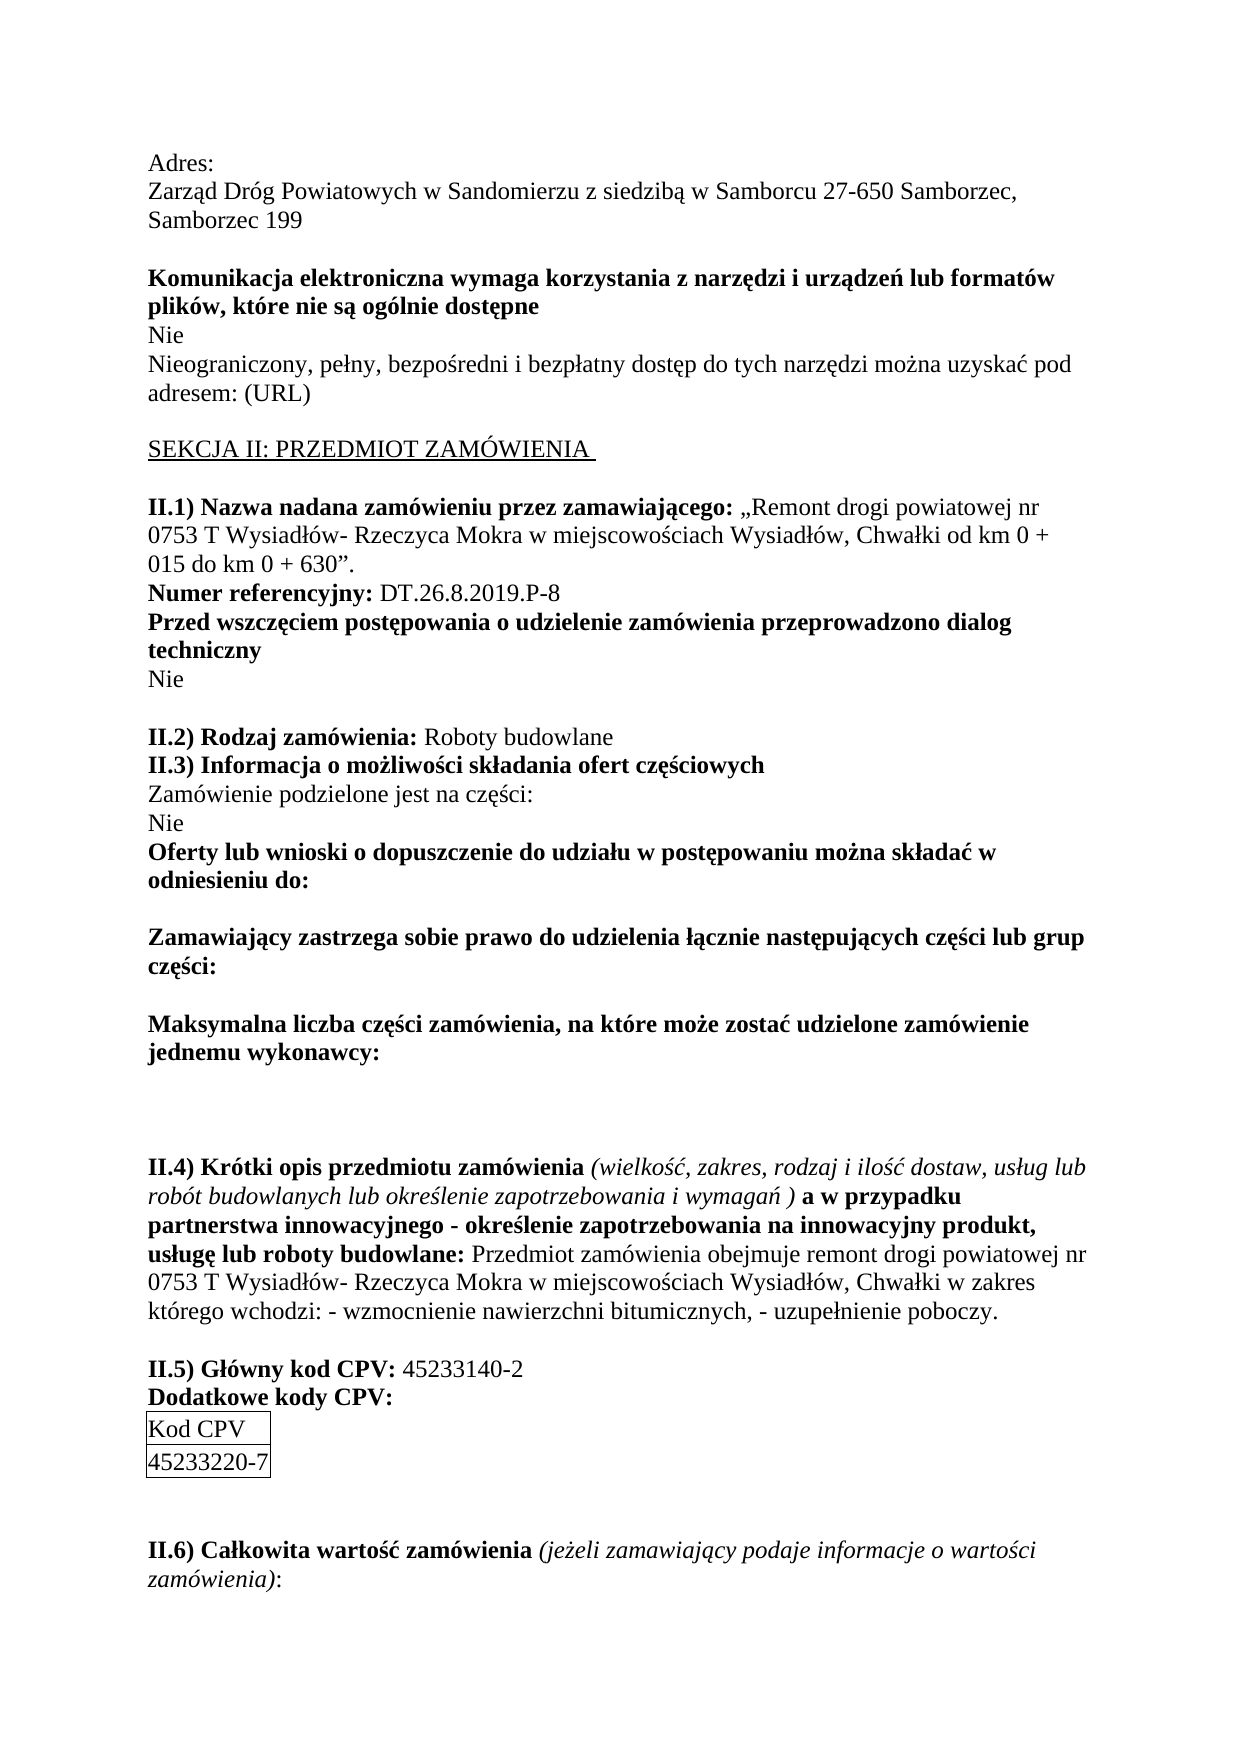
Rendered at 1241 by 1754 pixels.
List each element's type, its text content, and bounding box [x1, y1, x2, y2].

text Nie [148, 664, 1093, 693]
text Zamawiający zastrzega sobie prawo do udzielenia łącznie następujących części lub grup części: Maksymalna liczba części zamówienia, na które może zostać udzielone zamówienie jednemu wykonawcy: II.4) Krótki opis przedmiotu zamówienia (wielkość, zakres, rodzaj i ilość dostaw, usług lub robót budowlanych lub określenie zapotrzebowania i wymagań ) a w przypadku partnerstwa innowacyjnego - określenie zapotrzebowania na innowacyjny produkt, usługę lub roboty budowlane: Przedmiot zamówienia obejmuje remont drogi powiatowej nr 0753 T Wysiadłów- Rzeczyca Mokra w miejscowościach Wysiadłów, Chwałki w zakres którego wchodzi: - wzmocnienie nawierzchni bitumicznych, - uzupełnienie poboczy. II.5) Główny kod CPV: 45233140-2 Dodatkowe kody CPV: [148, 922, 1093, 1411]
text SEKCJA II: PRZEDMIOT ZAMÓWIENIA [148, 434, 1093, 463]
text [148, 148, 1093, 234]
text Nie Oferty lub wnioski o dopuszczenie do udziału w postępowaniu można składać w odniesieniu do: [148, 808, 1093, 922]
table_cell 45233220-7 [147, 1445, 270, 1477]
text Nie Nieograniczony, pełny, bezpośredni i bezpłatny dostęp do tych narzędzi można uzyskać pod adresem: (URL) [148, 320, 1093, 434]
text II.2) Rodzaj zamówienia: Roboty budowlane II.3) Informacja o możliwości składania ofert częściowych Zamówienie podzielone jest na części: [148, 693, 1093, 808]
text II.1) Nazwa nadana zamówieniu przez zamawiającego: „Remont drogi powiatowej nr 0753 T Wysiadłów- Rzeczyca Mokra w miejscowościach Wysiadłów, Chwałki od km 0 + 015 do km 0 + 630”. Numer referencyjny: DT.26.8.2019.P-8 Przed wszczęciem postępowania o udzielenie zamówienia przeprowadzono dialog techniczny [148, 463, 1093, 664]
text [148, 1478, 1093, 1593]
table_header Kod CPV [147, 1412, 270, 1444]
text Komunikacja elektroniczna wymaga korzystania z narzędzi i urządzeń lub formatów plików, które nie są ogólnie dostępne [148, 234, 1093, 320]
